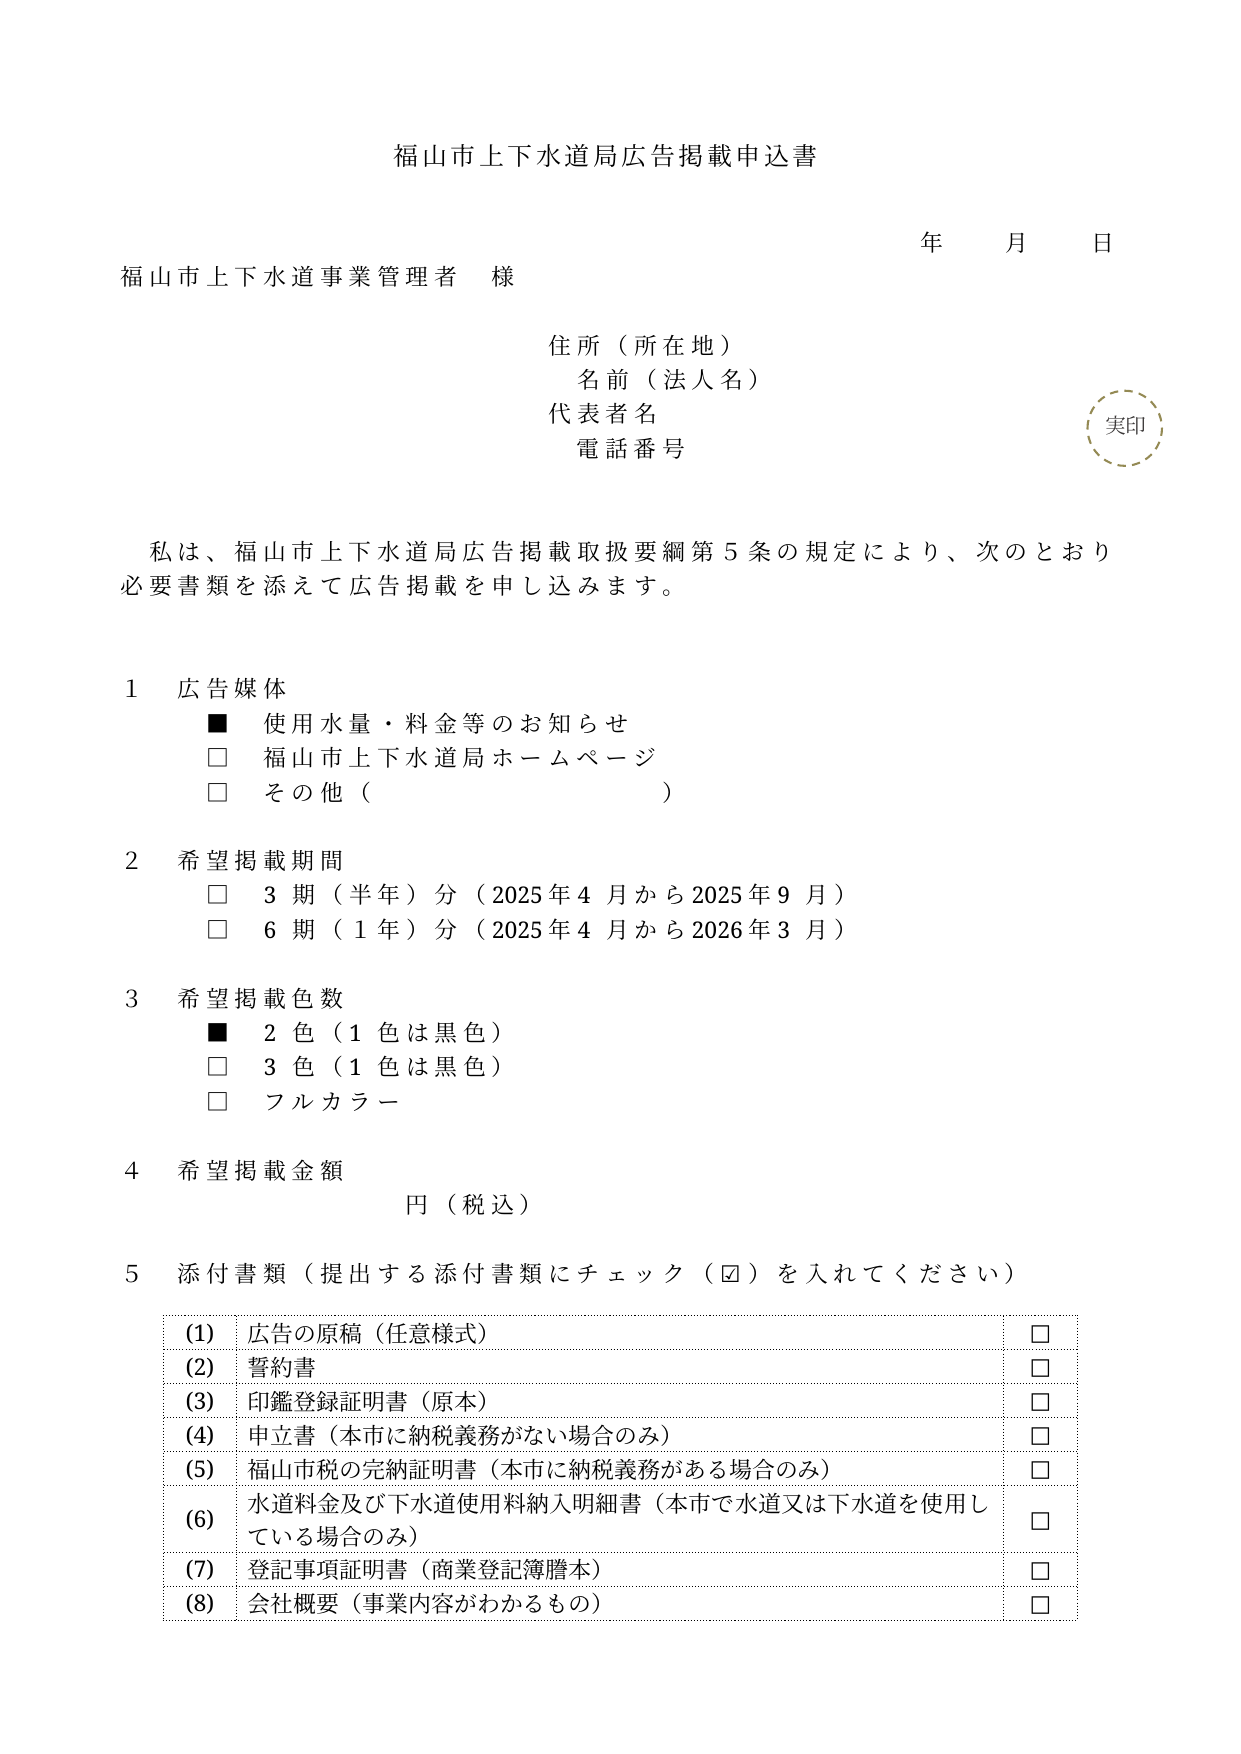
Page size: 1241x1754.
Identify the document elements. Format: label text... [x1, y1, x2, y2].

table_cell □ [1003, 1383, 1077, 1417]
table_cell □ [1003, 1349, 1077, 1383]
table_cell (4) [163, 1417, 236, 1451]
table_cell 誓約書 [236, 1349, 1003, 1383]
text □ 6期（１年）分（2025年4月から2026年3月） [121, 911, 1119, 946]
table_cell 会社概要（事業内容がわかるもの） [236, 1586, 1003, 1619]
table_cell (6) [163, 1485, 236, 1552]
text 円（税込） [121, 1186, 1119, 1221]
text □ 3期（半年）分（2025年4月から2025年9月） [121, 877, 1119, 911]
table_cell (8) [163, 1586, 236, 1619]
table_cell □ [1003, 1485, 1077, 1552]
table_cell (2) [163, 1349, 236, 1383]
table_cell (3) [163, 1383, 236, 1417]
text 年 月 日 [121, 224, 1119, 258]
table_cell 申立書（本市に納税義務がない場合のみ） [236, 1417, 1003, 1451]
table_cell 印鑑登録証明書（原本） [236, 1383, 1003, 1417]
table_cell □ [1003, 1586, 1077, 1619]
table_cell 福山市税の完納証明書（本市に納税義務がある場合のみ） [236, 1451, 1003, 1485]
text ５ 添付書類（提出する添付書類にチェック（☑）を入れてください） [121, 1255, 1119, 1289]
text ２ 希望掲載期間 [121, 843, 1119, 877]
text ■ 2色（1色は黒色） [121, 1014, 1119, 1049]
text 代表者名 [121, 396, 1119, 430]
text １ 広告媒体 [121, 671, 1119, 705]
table_header (1) [163, 1315, 236, 1349]
text ■ 使用水量・料金等のお知らせ [121, 705, 1119, 739]
table_header 広告の原稿（任意様式） [236, 1315, 1003, 1349]
text 私は、福山市上下水道局広告掲載取扱要綱第５条の規定により、次のとおり必要書類を添えて広告掲載を申し込みます。 [121, 533, 1119, 602]
text 住所（所在地） [121, 327, 1119, 361]
text □ 福山市上下水道局ホームページ [121, 739, 1119, 774]
text 電話番号 [121, 430, 1119, 464]
table_cell 水道料金及び下水道使用料納入明細書（本市で水道又は下水道を使用している場合のみ） [236, 1485, 1003, 1552]
text □ その他（ ） [121, 774, 1119, 808]
text 福山市上下水道局広告掲載申込書 [121, 121, 1094, 189]
text ４ 希望掲載金額 [121, 1152, 1119, 1186]
table_cell □ [1003, 1417, 1077, 1451]
text 名前（法人名） [121, 361, 1119, 396]
table_cell (7) [163, 1552, 236, 1586]
text □ フルカラー [121, 1083, 1119, 1118]
table_cell 登記事項証明書（商業登記簿謄本） [236, 1552, 1003, 1586]
table_cell □ [1003, 1552, 1077, 1586]
text ３ 希望掲載色数 [121, 980, 1119, 1014]
table_cell □ [1003, 1451, 1077, 1485]
table_header □ [1003, 1315, 1077, 1349]
table_cell (5) [163, 1451, 236, 1485]
text □ 3色（1色は黒色） [121, 1049, 1119, 1083]
text 福山市上下水道事業管理者 様 [121, 258, 1119, 293]
